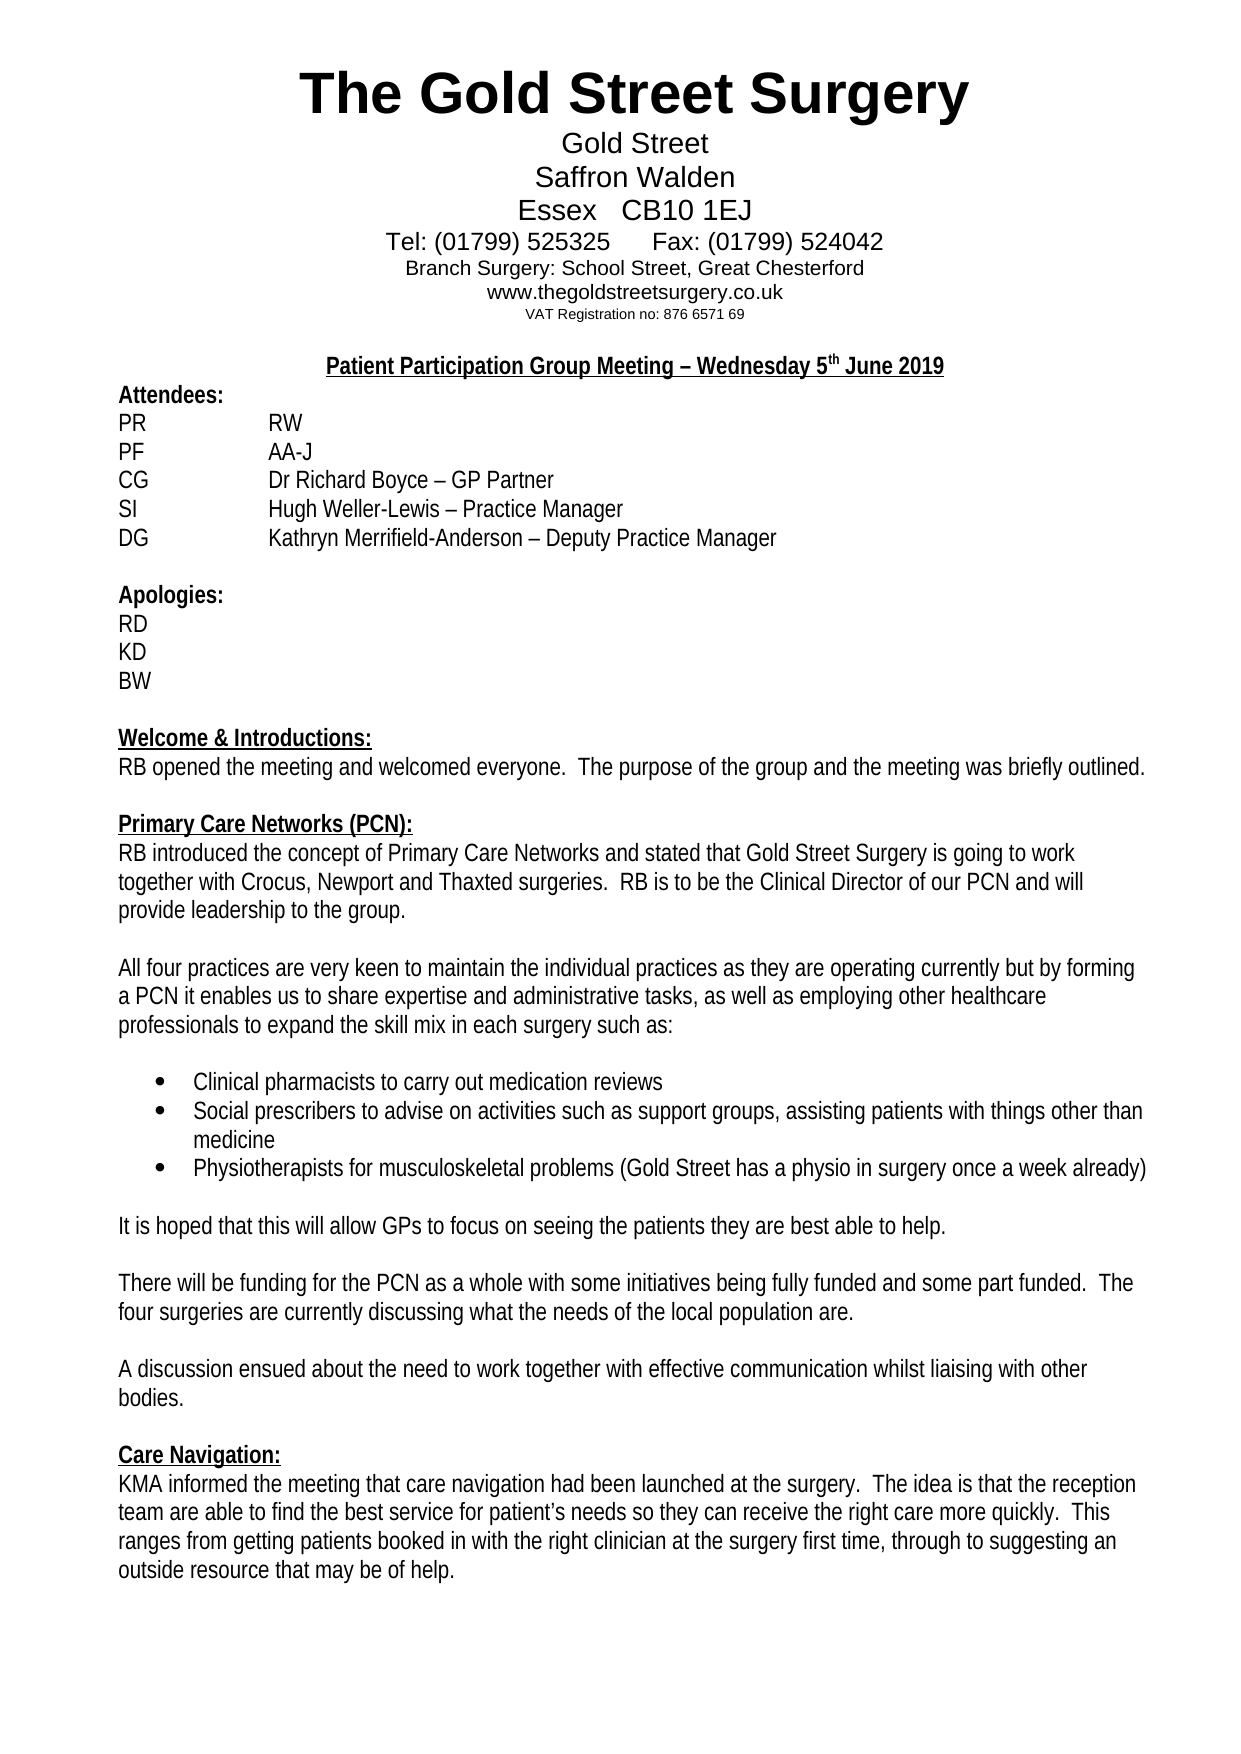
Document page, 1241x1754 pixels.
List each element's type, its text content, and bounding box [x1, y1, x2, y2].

text All four practices are very keen to maintain the individual practices as they are operating currently but by forming a PCN it enables us to share expertise and administrative tasks, as well as employing other healthcare professionals to expand the skill mix in each surgery such as: [118, 952, 1152, 1038]
text A discussion ensued about the need to work together with effective communication whilst liaising with other bodies. [118, 1354, 1152, 1411]
text KMA informed the meeting that care navigation had been launched at the surgery. The idea is that the reception team are able to find the best service for patient’s needs so they can receive the right care more quickly. This ranges from getting patients booked in with the right clinician at the surgery first time, through to suggesting an outside resource that may be of help. [118, 1469, 1152, 1583]
text Attendees: [118, 379, 1152, 408]
text There will be funding for the PCN as a whole with some initiatives being fully funded and some part funded. The four surgeries are currently discussing what the needs of the local population are. [118, 1268, 1152, 1326]
text RD [118, 609, 1152, 637]
text BW [118, 666, 1152, 695]
text DG Kathryn Merrifield-Anderson – Deputy Practice Manager [118, 523, 1152, 551]
list Clinical pharmacists to carry out medication reviews [156, 1067, 1152, 1096]
text Apologies: [118, 580, 1152, 609]
text KD [118, 637, 1152, 666]
text Primary Care Networks (PCN): [118, 809, 1152, 838]
text RB introduced the concept of Primary Care Networks and stated that Gold Street Surgery is going to work together with Crocus, Newport and Thaxted surgeries. RB is to be the Clinical Director of our PCN and will provide leadership to the group. [118, 838, 1152, 924]
text SI Hugh Weller-Lewis – Practice Manager [118, 494, 1152, 523]
text RB opened the meeting and welcomed everyone. The purpose of the group and the meeting was briefly outlined. [118, 752, 1152, 781]
text CG Dr Richard Boyce – GP Partner [118, 466, 1152, 494]
text Care Navigation: [118, 1440, 1152, 1469]
text It is hoped that this will allow GPs to focus on seeing the patients they are best able to help. [118, 1211, 1152, 1239]
text PR RW [118, 408, 1152, 437]
text Patient Participation Group Meeting – Wednesday 5th June 2019 [118, 351, 1152, 379]
list Social prescribers to advise on activities such as support groups, assisting patients with things other than medicine [156, 1096, 1152, 1153]
text Welcome & Introductions: [118, 723, 1152, 752]
list Physiotherapists for musculoskeletal problems (Gold Street has a physio in surgery once a week already) [156, 1153, 1152, 1182]
text PF AA-J [118, 437, 1152, 466]
